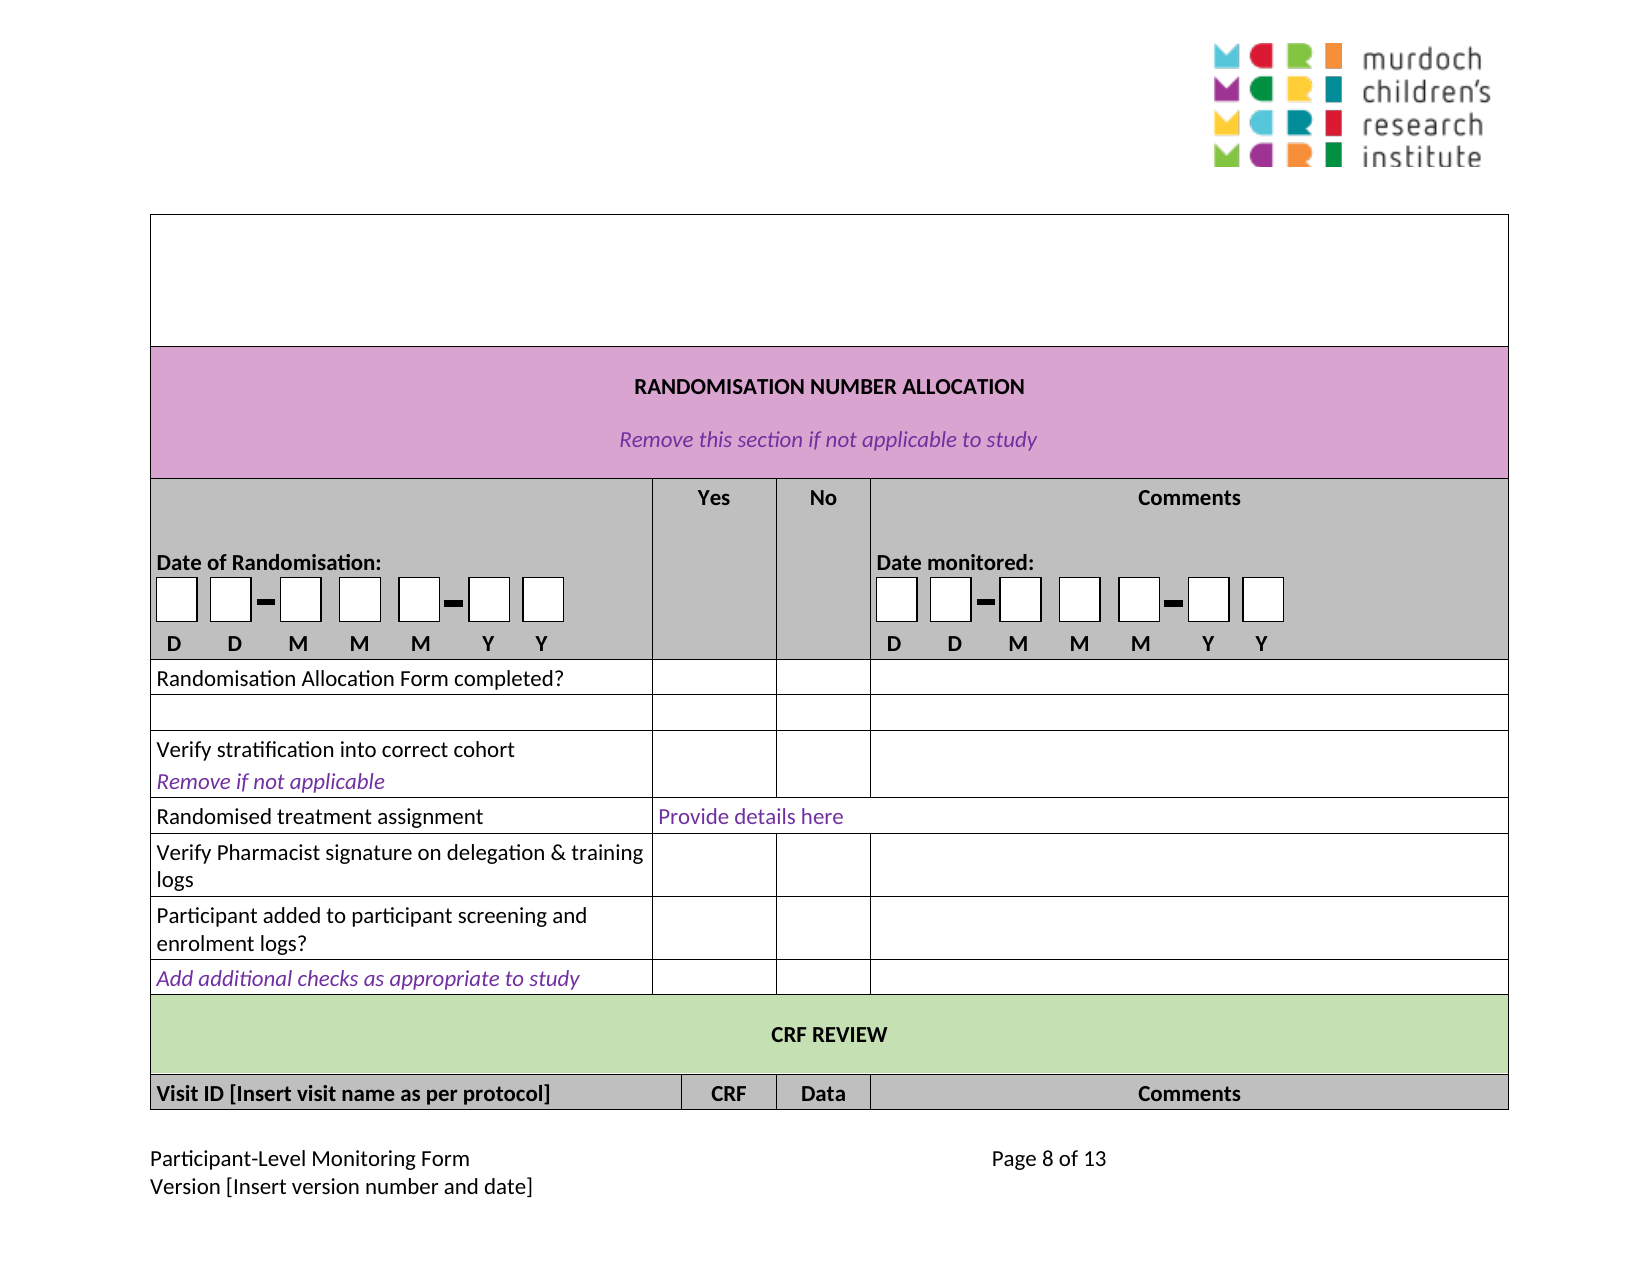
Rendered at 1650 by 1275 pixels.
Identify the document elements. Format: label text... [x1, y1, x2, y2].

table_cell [682, 1075, 776, 1109]
table_cell [653, 960, 776, 994]
table_cell [151, 695, 652, 729]
table_cell [653, 660, 776, 694]
table_cell CRF REVIEW [151, 995, 1508, 1073]
table_cell [777, 731, 870, 797]
table_cell [653, 897, 776, 959]
table_cell [777, 834, 870, 896]
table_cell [151, 215, 1508, 346]
table_cell Randomisation Allocation Form completed? [151, 660, 652, 694]
table_cell RANDOMISATION NUMBER ALLOCATION Remove this section if not applicable to study [151, 347, 1508, 478]
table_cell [151, 1075, 681, 1109]
table_cell [777, 960, 870, 994]
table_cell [871, 1075, 1508, 1109]
table_cell Participant added to participant screening and enrolment logs? [151, 897, 652, 959]
table_cell [653, 695, 776, 729]
table_cell [871, 695, 1508, 729]
table_cell [871, 660, 1508, 694]
table_cell [777, 897, 870, 959]
table_cell [777, 660, 870, 694]
table_cell Comments Date monitored: D D M M M Y Y [871, 479, 1508, 659]
table_cell Randomised treatment assignment [151, 798, 652, 832]
table_cell [871, 960, 1508, 994]
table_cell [777, 1075, 870, 1109]
table_cell Yes [653, 479, 776, 659]
table_cell [777, 695, 870, 729]
table_cell Date of Randomisation: D D M M M Y Y [151, 479, 652, 659]
table_cell Add additional checks as appropriate to study [151, 960, 652, 994]
table_cell Verify Pharmacist signature on delegation & training logs [151, 834, 652, 896]
table_cell [871, 834, 1508, 896]
table_cell [653, 731, 776, 797]
table_cell [871, 731, 1508, 797]
table_cell Provide details here [653, 798, 1508, 832]
table_cell No [777, 479, 870, 659]
table_cell [653, 834, 776, 896]
table_cell Verify stratification into correct cohort Remove if not applicable [151, 731, 652, 797]
table_cell [871, 897, 1508, 959]
